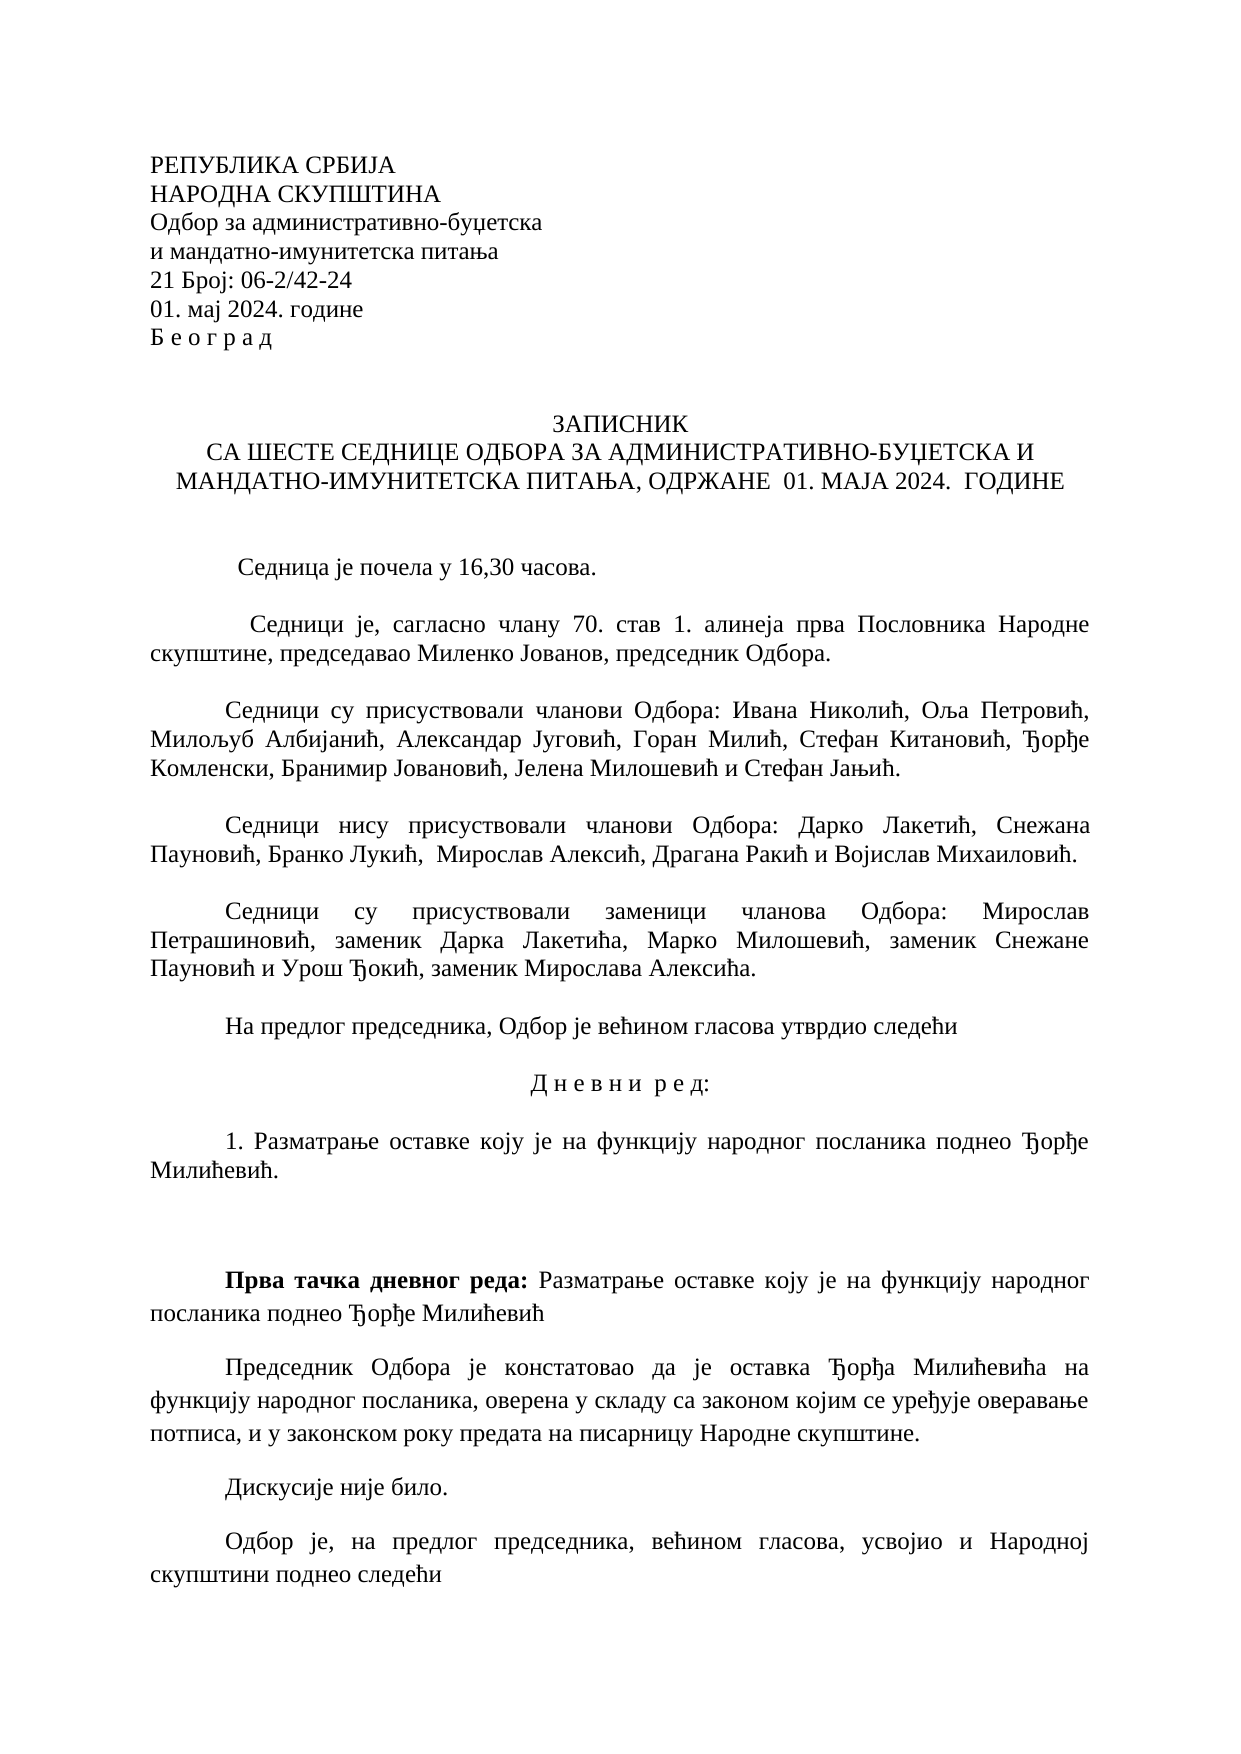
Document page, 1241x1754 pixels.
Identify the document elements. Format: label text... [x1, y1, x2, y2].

text Седници нису присуствовали чланови Одбора: Дарко Лакетић, Снежана Пауновић, Бранко Лукић, Мирослав Алексић, Драгана Ракић и Војислав Михаиловић. [150, 811, 1090, 868]
text Одбор је, на предлог председника, већином гласова, усвојио и Народној скупштини поднео следећи [150, 1526, 1090, 1588]
text Одбор за административно-буџетска [150, 207, 1090, 236]
text НАРОДНА СКУПШТИНА [150, 179, 1090, 207]
text На предлог председника, Одбор је већином гласова утврдио следећи [150, 1011, 1090, 1040]
text Седници је, сагласно члану 70. став 1. алинеја прва Пословника Народне скупштине, председавао Миленко Јованов, председник Одбора. [150, 609, 1090, 667]
text Седница је почела у 16,30 часова. [150, 552, 1090, 581]
text РЕПУБЛИКА СРБИЈА [150, 150, 1090, 179]
text Дискусије није било. [150, 1472, 1090, 1501]
text 21 Број: 06-2/42-24 [150, 265, 1090, 294]
text Прва тачка дневног реда: Разматрање оставке коју је на функцију народног посланика поднео Ђорђе Милићевић [150, 1265, 1090, 1327]
text Д н е в н и р е д: [150, 1068, 1090, 1097]
text СА ШЕСТЕ СЕДНИЦЕ ОДБОРА ЗА АДМИНИСТРАТИВНО-БУЏЕТСКA И МАНДАТНО-ИМУНИТЕТСКА ПИТАЊА, ОДРЖАНЕ 01. МАЈА 2024. ГОДИНЕ [150, 437, 1090, 495]
text 1. Разматрање оставке коју је на функцију народног посланика поднео Ђорђе Милићевић. [150, 1126, 1090, 1183]
text ЗАПИСНИК [150, 409, 1090, 437]
text Седници су присуствовали заменици чланова Одбора: Мирослав Петрашиновић, заменик Дарка Лакетића, Марко Милошевић, заменик Снежане Пауновић и Урош Ђокић, заменик Мирослава Алексића. [150, 896, 1090, 982]
text Седници су присуствовали чланови Одбора: Ивана Николић, Оља Петровић, Милољуб Албијанић, Александар Југовић, Горан Милић, Стефан Китановић, Ђорђе Комленски, Бранимир Јовановић, Јелена Милошевић и Стефан Јањић. [150, 696, 1090, 782]
text Б е о г р а д [150, 322, 1090, 351]
text 01. мај 2024. године [150, 294, 1090, 322]
text и мандатно-имунитетска питања [150, 236, 1090, 265]
text Председник Одбора је констатовао да је оставка Ђорђа Милићевића на функцију народног посланика, оверена у складу са законом којим се уређује оверавање потписа, и у законском року предата на писарницу Народне скупштине. [150, 1352, 1090, 1447]
